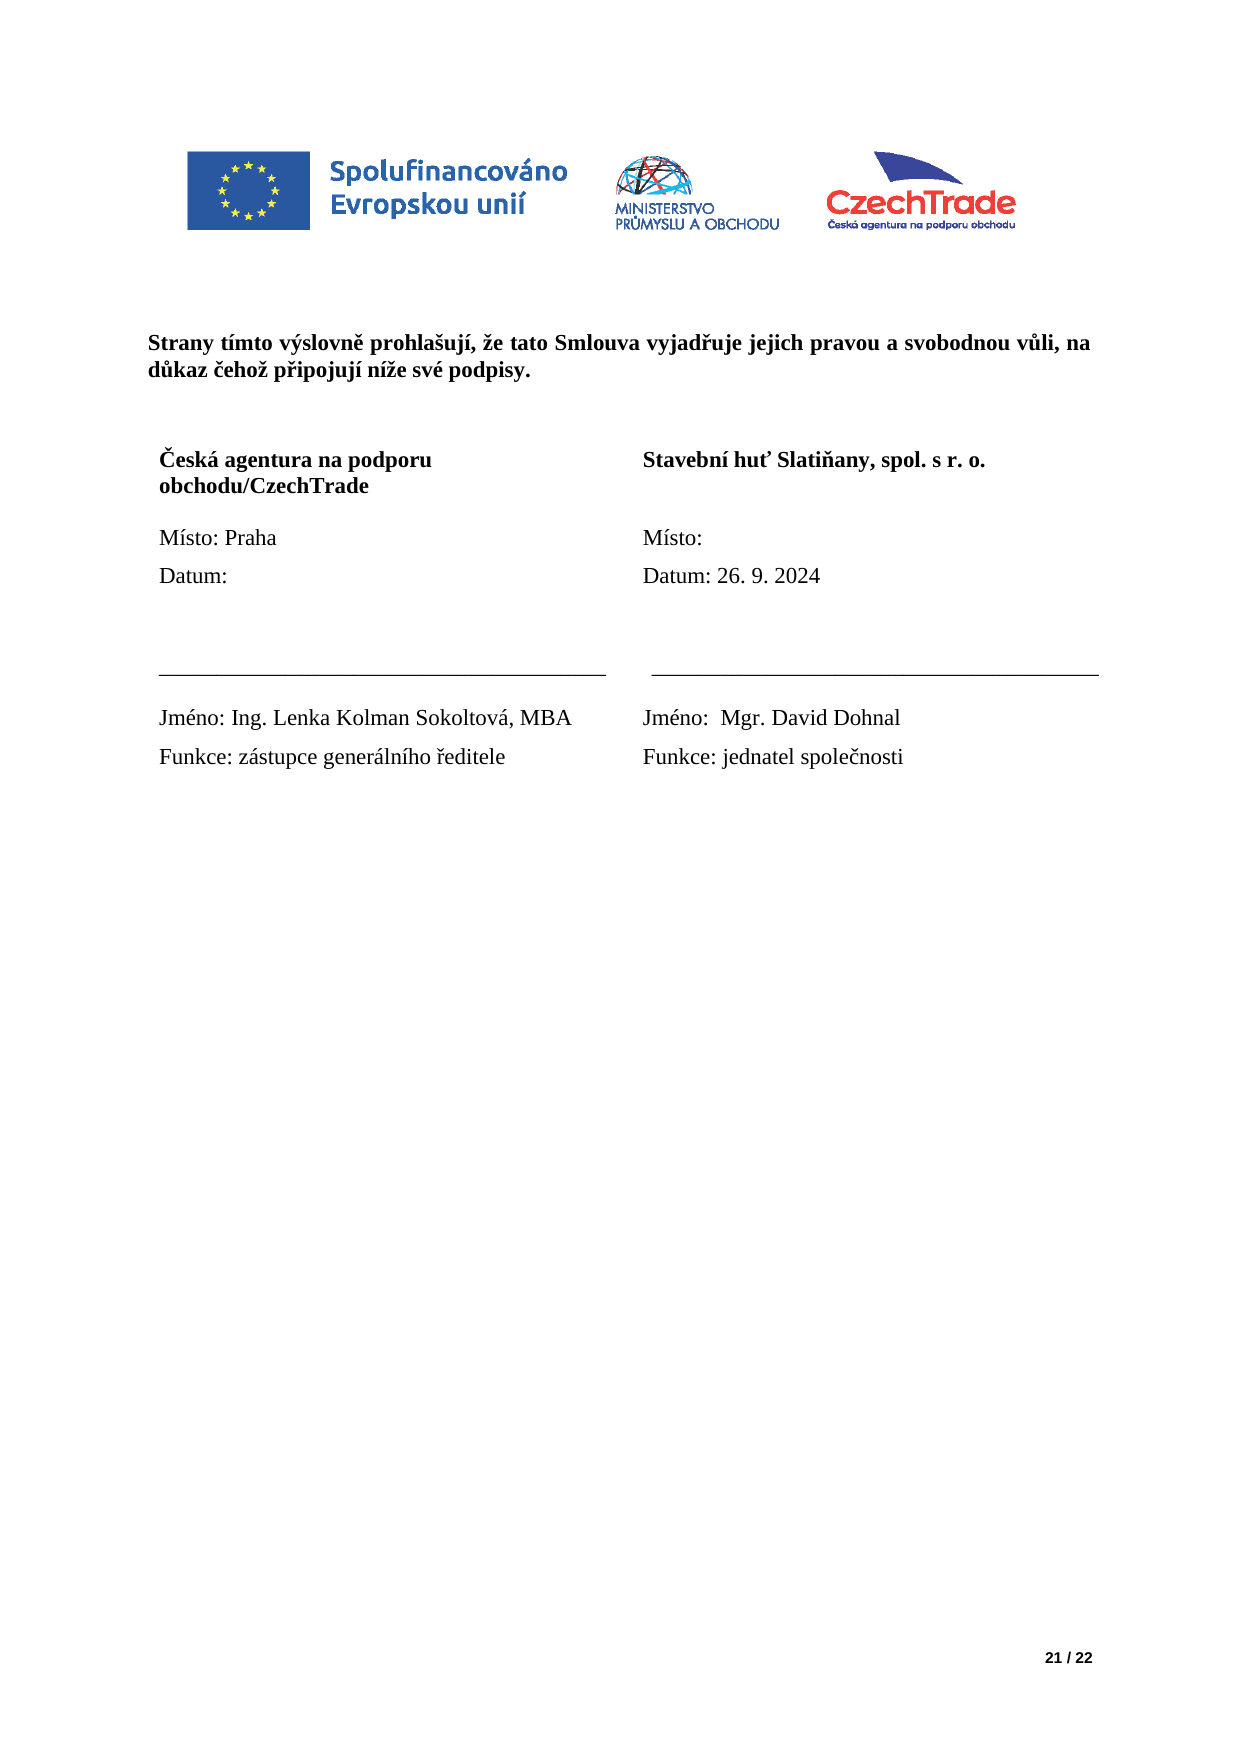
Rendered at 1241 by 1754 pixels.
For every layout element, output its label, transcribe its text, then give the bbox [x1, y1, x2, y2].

table_cell _______________________________________ [631, 601, 1119, 691]
table_cell Místo: Datum: 26. 9. 2024 [631, 511, 1119, 601]
table_header Česká agentura na podporu obchodu/CzechTrade [148, 433, 631, 511]
table_cell Jméno: Ing. Lenka Kolman Sokoltová, MBA Funkce: zástupce generálního ředitele [148, 691, 631, 782]
table_cell _______________________________________ [148, 601, 631, 691]
text Strany tímto výslovně prohlašují, že tato Smlouva vyjadřuje jejich pravou a svobodnou vůli, na důkaz čehož připojují níže své podpisy. [148, 329, 1092, 382]
table_header Stavební huť Slatiňany, spol. s r. o. [631, 433, 1119, 511]
table_cell Jméno: Mgr. David Dohnal Funkce: jednatel společnosti [631, 691, 1119, 782]
table_cell Místo: Praha Datum: [148, 511, 631, 601]
